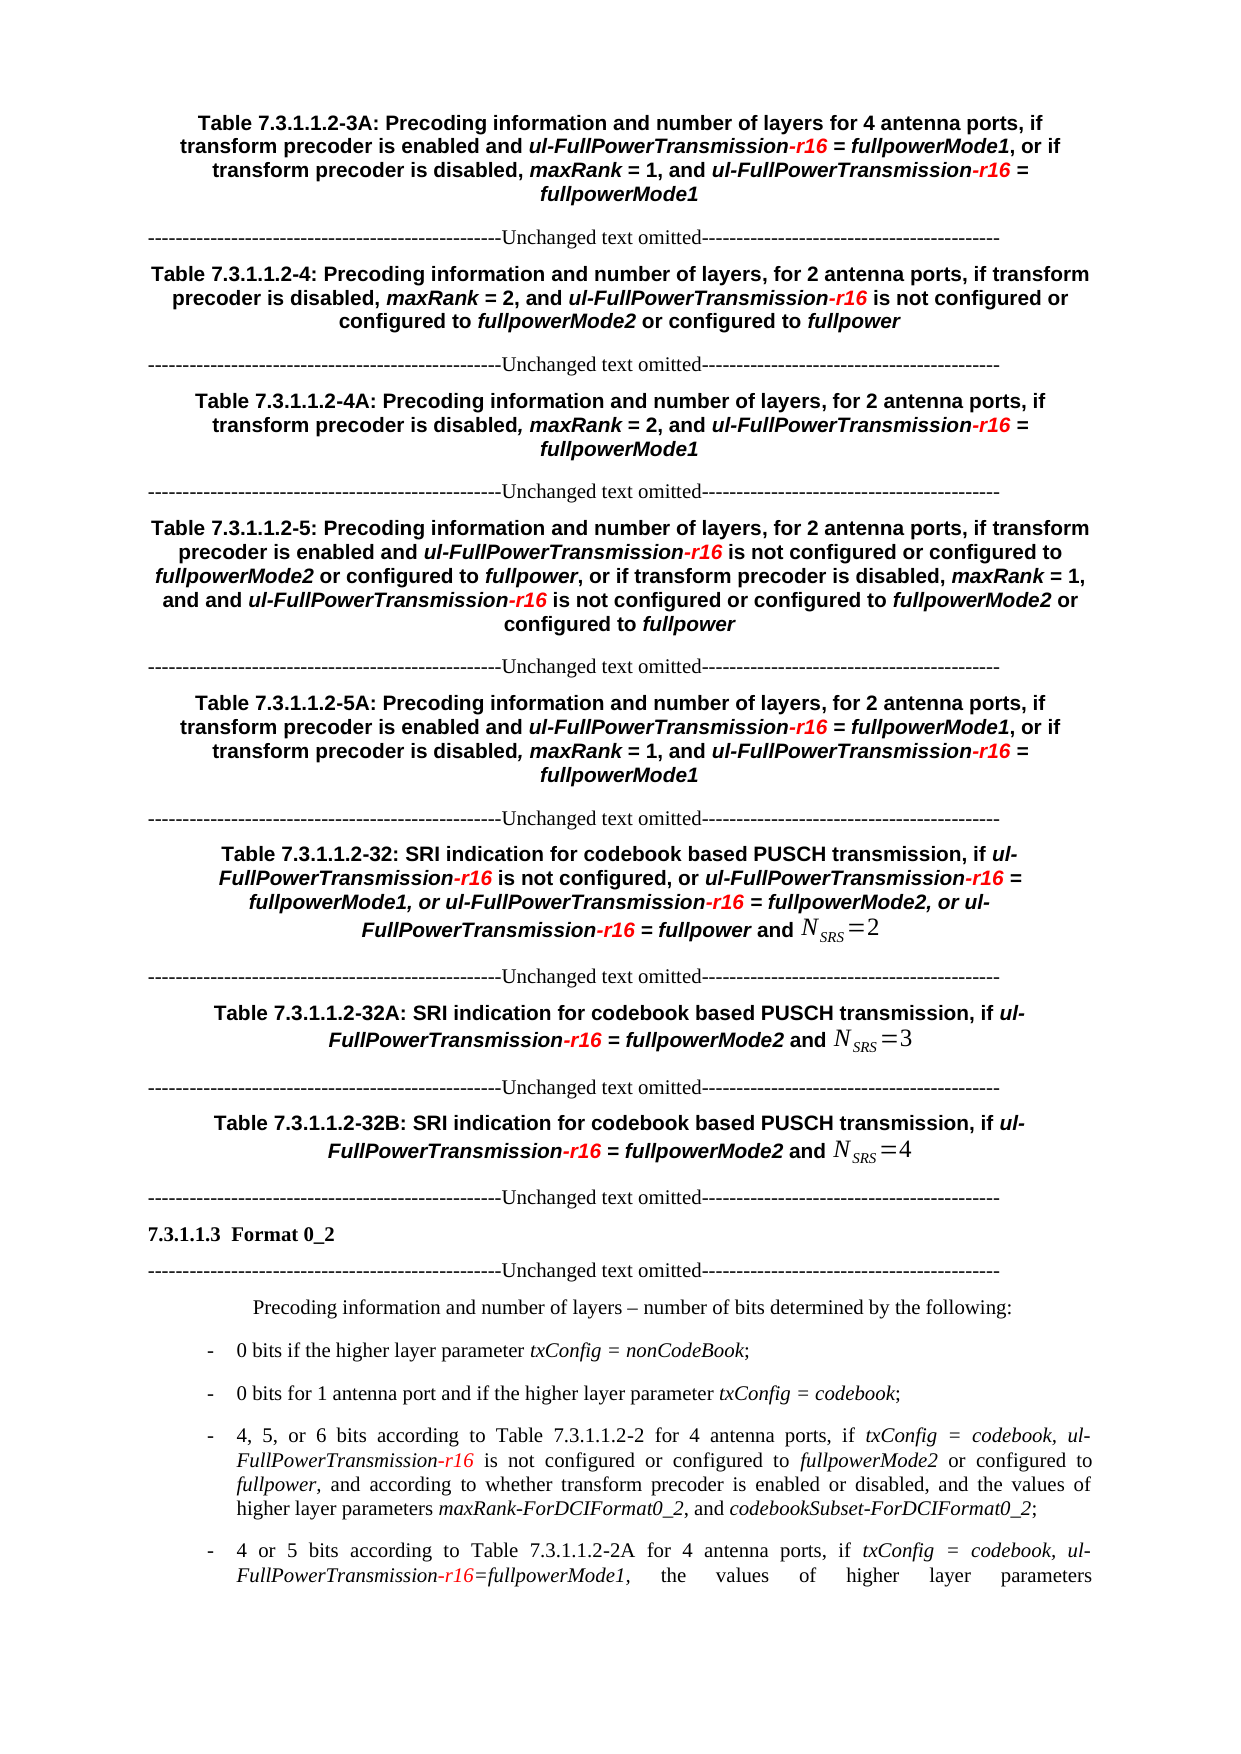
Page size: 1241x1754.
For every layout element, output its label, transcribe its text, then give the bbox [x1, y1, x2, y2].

text ---------------------------------------------------Unchanged text omitted------------------------------------------- [148, 964, 1092, 988]
text ---------------------------------------------------Unchanged text omitted------------------------------------------- [148, 352, 1092, 376]
text ---------------------------------------------------Unchanged text omitted------------------------------------------- [148, 1185, 1092, 1209]
text Table 7.3.1.1.2-4A: Precoding information and number of layers, for 2 antenna ports, if transform precoder is disabled, maxRank = 2, and ul-FullPowerTransmission-r16 = fullpowerMode1 [148, 389, 1092, 461]
text ---------------------------------------------------Unchanged text omitted------------------------------------------- [148, 479, 1092, 503]
text ---------------------------------------------------Unchanged text omitted------------------------------------------- [148, 654, 1092, 678]
text Table 7.3.1.1.2-32: SRI indication for codebook based PUSCH transmission, if ul-FullPowerTransmission-r16 is not configured, or ul-FullPowerTransmission-r16 = fullpowerMode1, or ul-FullPowerTransmission-r16 = fullpowerMode2, or ul-FullPowerTransmission-r16 = fullpower and [148, 842, 1092, 945]
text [207, 1538, 1092, 1587]
text ---------------------------------------------------Unchanged text omitted------------------------------------------- [148, 1075, 1092, 1099]
text - 4, 5, or 6 bits according to Table 7.3.1.1.2-2 for 4 antenna ports, if txConfig = codebook, ul-FullPowerTransmission-r16 is not configured or configured to fullpowerMode2 or configured to fullpower, and according to whether transform precoder is enabled or disabled, and the values of higher layer parameters maxRank-ForDCIFormat0_2, and codebookSubset-ForDCIFormat0_2; [207, 1423, 1092, 1520]
text ---------------------------------------------------Unchanged text omitted------------------------------------------- [148, 806, 1092, 829]
text ---------------------------------------------------Unchanged text omitted------------------------------------------- [148, 225, 1092, 249]
text Table 7.3.1.1.2-5A: Precoding information and number of layers, for 2 antenna ports, if transform precoder is enabled and ul-FullPowerTransmission-r16 = fullpowerMode1, or if transform precoder is disabled, maxRank = 1, and ul-FullPowerTransmission-r16 = fullpowerMode1 [148, 691, 1092, 787]
text Table 7.3.1.1.2-3A: Precoding information and number of layers for 4 antenna ports, if transform precoder is enabled and ul-FullPowerTransmission-r16 = fullpowerMode1, or if transform precoder is disabled, maxRank = 1, and ul-FullPowerTransmission-r16 = fullpowerMode1 [148, 110, 1092, 206]
text Table 7.3.1.1.2-5: Precoding information and number of layers, for 2 antenna ports, if transform precoder is enabled and ul-FullPowerTransmission-r16 is not configured or configured to fullpowerMode2 or configured to fullpower, or if transform precoder is disabled, maxRank = 1, and and ul-FullPowerTransmission-r16 is not configured or configured to fullpowerMode2 or configured to fullpower [148, 516, 1092, 636]
text Table 7.3.1.1.2-32A: SRI indication for codebook based PUSCH transmission, if ul-FullPowerTransmission-r16 = fullpowerMode2 and [148, 1001, 1092, 1056]
text Table 7.3.1.1.2-32B: SRI indication for codebook based PUSCH transmission, if ul-FullPowerTransmission-r16 = fullpowerMode2 and [148, 1111, 1092, 1167]
text Precoding information and number of layers – number of bits determined by the following: [207, 1295, 1092, 1319]
text 7.3.1.1.3 Format 0_2 [148, 1222, 1092, 1246]
text - 0 bits if the higher layer parameter txConfig = nonCodeBook; [207, 1338, 1092, 1362]
text ---------------------------------------------------Unchanged text omitted------------------------------------------- [148, 1258, 1092, 1282]
text - 0 bits for 1 antenna port and if the higher layer parameter txConfig = codebook; [207, 1381, 1092, 1405]
text Table 7.3.1.1.2-4: Precoding information and number of layers, for 2 antenna ports, if transform precoder is disabled, maxRank = 2, and ul-FullPowerTransmission-r16 is not configured or configured to fullpowerMode2 or configured to fullpower [148, 261, 1092, 333]
